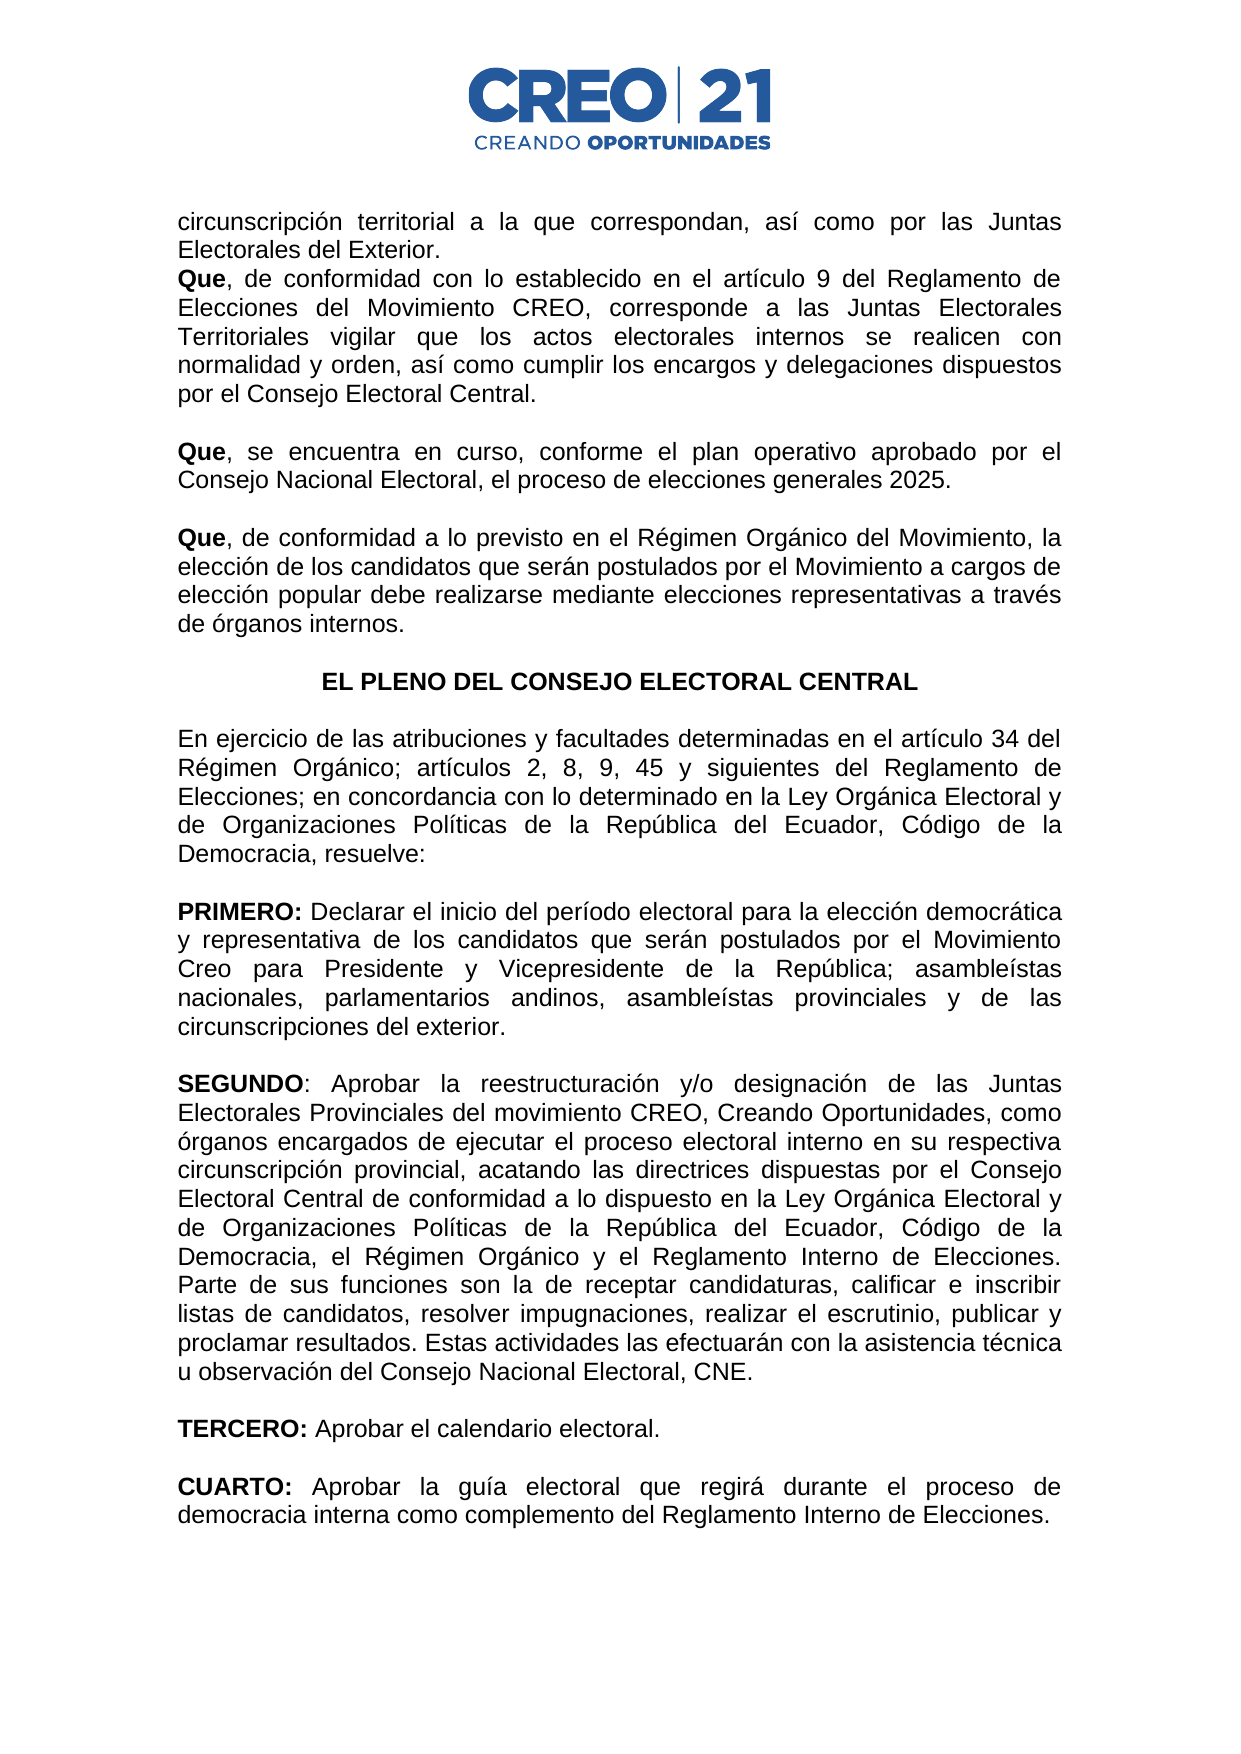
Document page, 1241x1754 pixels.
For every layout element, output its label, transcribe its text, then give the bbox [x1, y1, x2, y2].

picture [468, 66, 771, 150]
text TERCERO: Aprobar el calendario electoral. [177, 1414, 1063, 1443]
text SEGUNDO: Aprobar la reestructuración y/o designación de las Juntas Electorales Provinciales del movimiento CREO, Creando Oportunidades, como órganos encargados de ejecutar el proceso electoral interno en su respectiva circunscripción provincial, acatando las directrices dispuestas por el Consejo Electoral Central de conformidad a lo dispuesto en la Ley Orgánica Electoral y de Organizaciones Políticas de la República del Ecuador, Código de la Democracia, el Régimen Orgánico y el Reglamento Interno de Elecciones. Parte de sus funciones son la de receptar candidaturas, calificar e inscribir listas de candidatos, resolver impugnaciones, realizar el escrutinio, publicar y proclamar resultados. Estas actividades las efectuarán con la asistencia técnica u observación del Consejo Nacional Electoral, CNE. [177, 1069, 1063, 1386]
text Que, de conformidad con lo establecido en el artículo 9 del Reglamento de Elecciones del Movimiento CREO, corresponde a las Juntas Electorales Territoriales vigilar que los actos electorales internos se realicen con normalidad y orden, así como cumplir los encargos y delegaciones dispuestos por el Consejo Electoral Central. [177, 264, 1063, 408]
text Que, de conformidad a lo previsto en el Régimen Orgánico del Movimiento, la elección de los candidatos que serán postulados por el Movimiento a cargos de elección popular debe realizarse mediante elecciones representativas a través de órganos internos. [177, 523, 1063, 638]
text EL PLENO DEL CONSEJO ELECTORAL CENTRAL [177, 667, 1063, 696]
text PRIMERO: Declarar el inicio del período electoral para la elección democrática y representativa de los candidatos que serán postulados por el Movimiento Creo para Presidente y Vicepresidente de la República; asambleístas nacionales, parlamentarios andinos, asambleístas provinciales y de las circunscripciones del exterior. [177, 897, 1063, 1041]
text Que, se encuentra en curso, conforme el plan operativo aprobado por el Consejo Nacional Electoral, el proceso de elecciones generales 2025. [177, 437, 1063, 494]
text En ejercicio de las atribuciones y facultades determinadas en el artículo 34 del Régimen Orgánico; artículos 2, 8, 9, 45 y siguientes del Reglamento de Elecciones; en concordancia con lo determinado en la Ley Orgánica Electoral y de Organizaciones Políticas de la República del Ecuador, Código de la Democracia, resuelve: [177, 724, 1063, 868]
text CUARTO: Aprobar la guía electoral que regirá durante el proceso de democracia interna como complemento del Reglamento Interno de Elecciones. [177, 1472, 1063, 1529]
